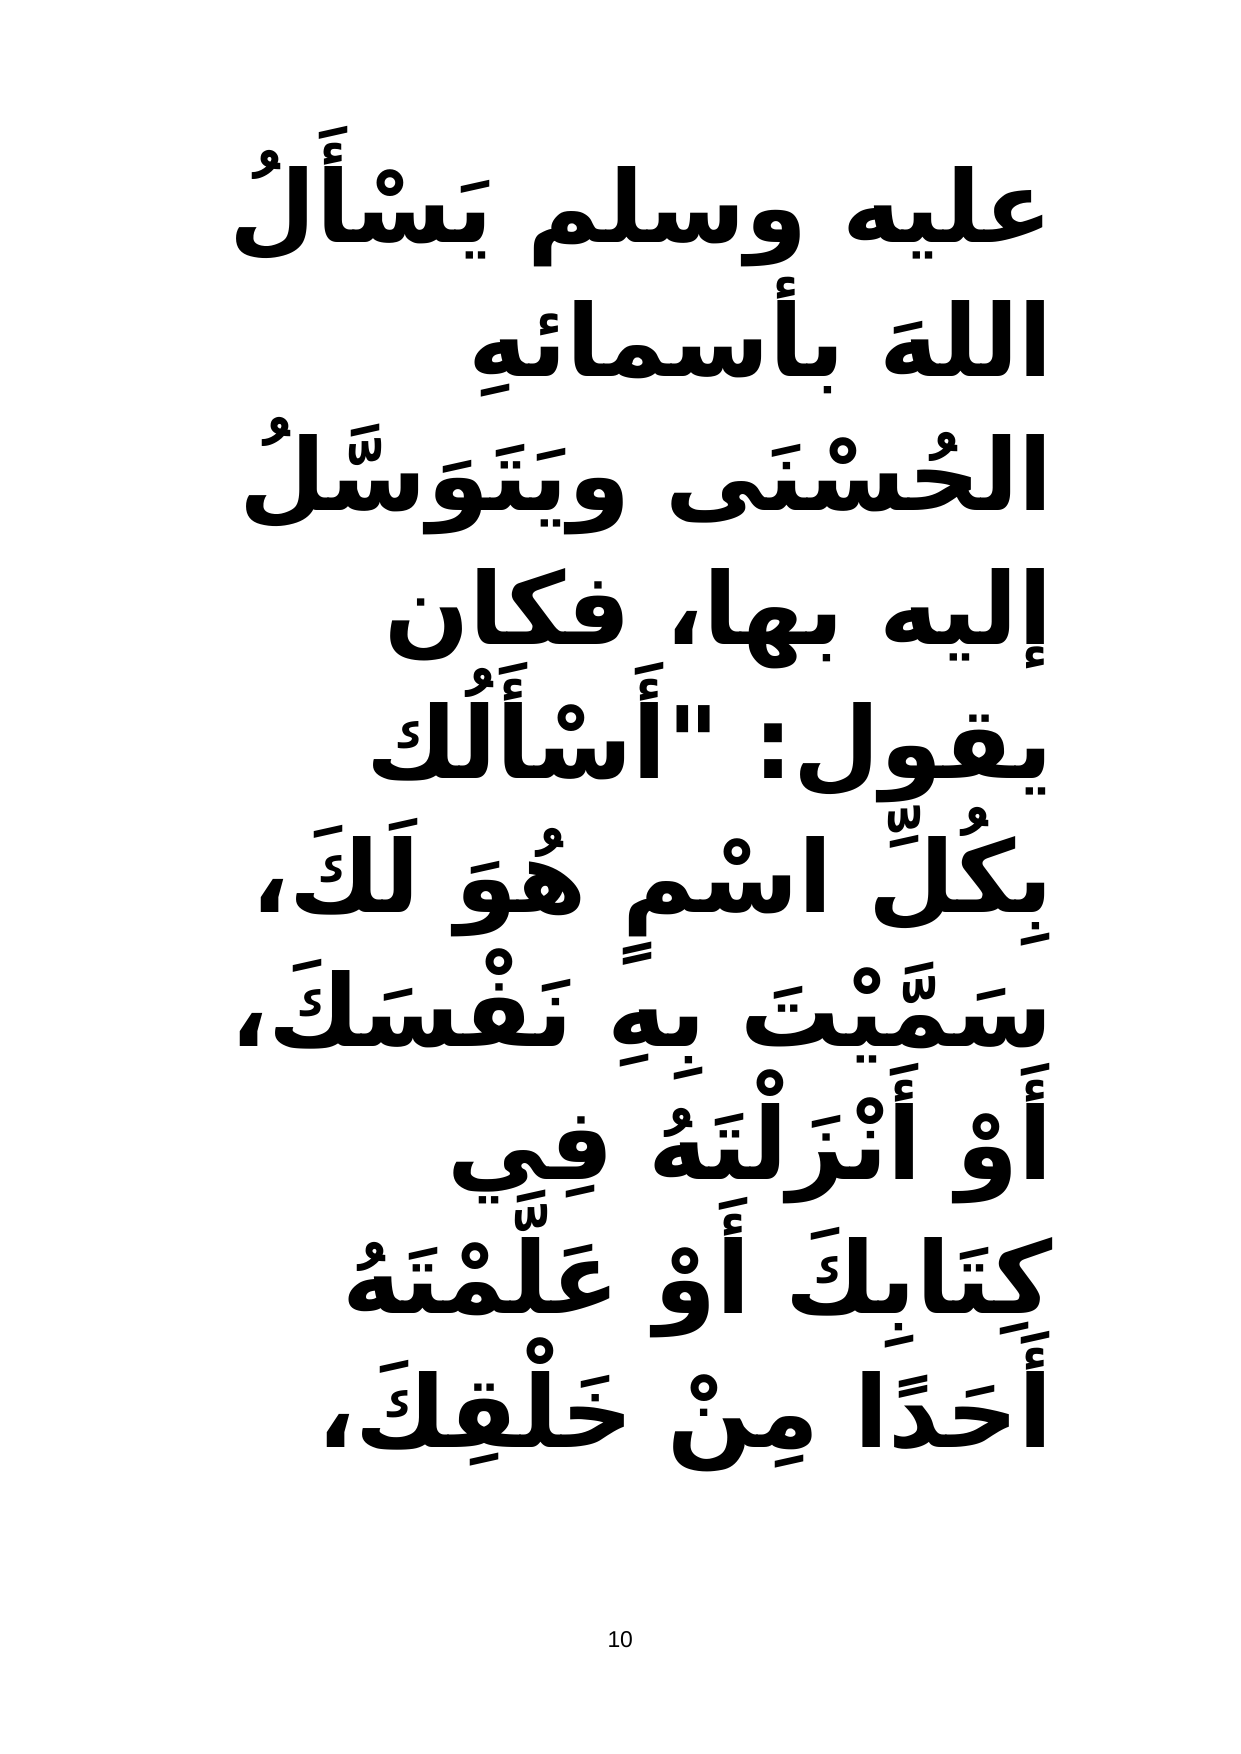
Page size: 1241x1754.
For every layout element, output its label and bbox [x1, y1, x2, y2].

text [187, 150, 1053, 1471]
